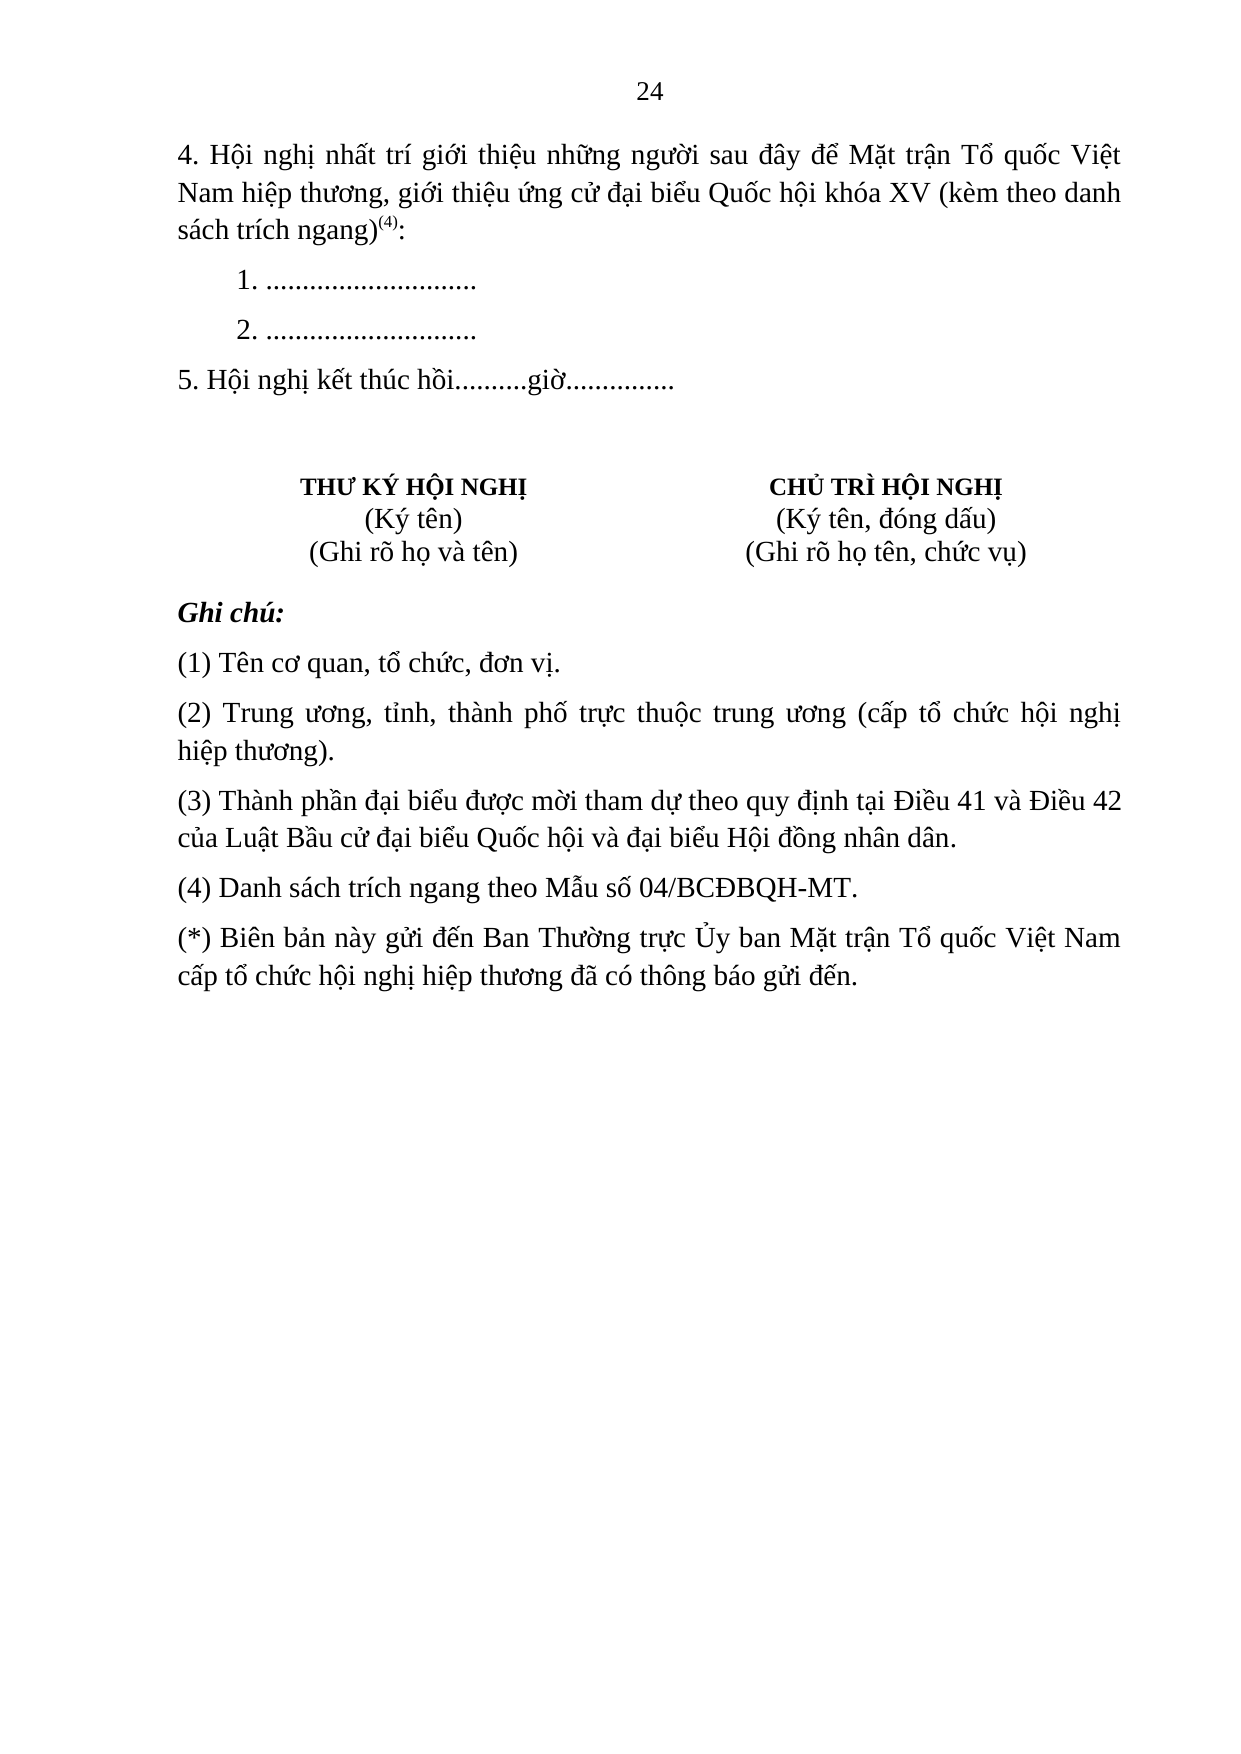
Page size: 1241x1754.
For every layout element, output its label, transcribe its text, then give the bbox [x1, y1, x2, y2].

text 2. ............................. [177, 309, 1122, 347]
text 4. Hội nghị nhất trí giới thiệu những người sau đây để Mặt trận Tổ quốc Việt Nam hiệp thương, giới thiệu ứng cử đại biểu Quốc hội khóa XV (kèm theo danh sách trích ngang)(4): [177, 134, 1122, 247]
text Ghi chú: [177, 593, 1122, 630]
text 1. ............................. [177, 259, 1122, 297]
text (*) Biên bản này gửi đến Ban Thường trực Ủy ban Mặt trận Tổ quốc Việt Nam cấp tổ chức hội nghị hiệp thương đã có thông báo gửi đến. [177, 918, 1122, 993]
text (2) Trung ương, tỉnh, thành phố trực thuộc trung ương (cấp tổ chức hội nghị hiệp thương). [177, 693, 1122, 768]
text (1) Tên cơ quan, tổ chức, đơn vị. [177, 643, 1122, 680]
table_header THƯ KÝ HỘI NGHỊ (Ký tên) (Ghi rõ họ và tên) [177, 460, 649, 580]
text (3) Thành phần đại biểu được mời tham dự theo quy định tại Điều 41 và Điều 42 của Luật Bầu cử đại biểu Quốc hội và đại biểu Hội đồng nhân dân. [177, 780, 1122, 855]
table_header CHỦ TRÌ HỘI NGHỊ (Ký tên, đóng dấu) (Ghi rõ họ tên, chức vụ) [650, 460, 1122, 580]
text (4) Danh sách trích ngang theo Mẫu số 04/BCĐBQH-MT. [177, 868, 1122, 905]
text 5. Hội nghị kết thúc hồi..........giờ............... [177, 359, 1122, 397]
